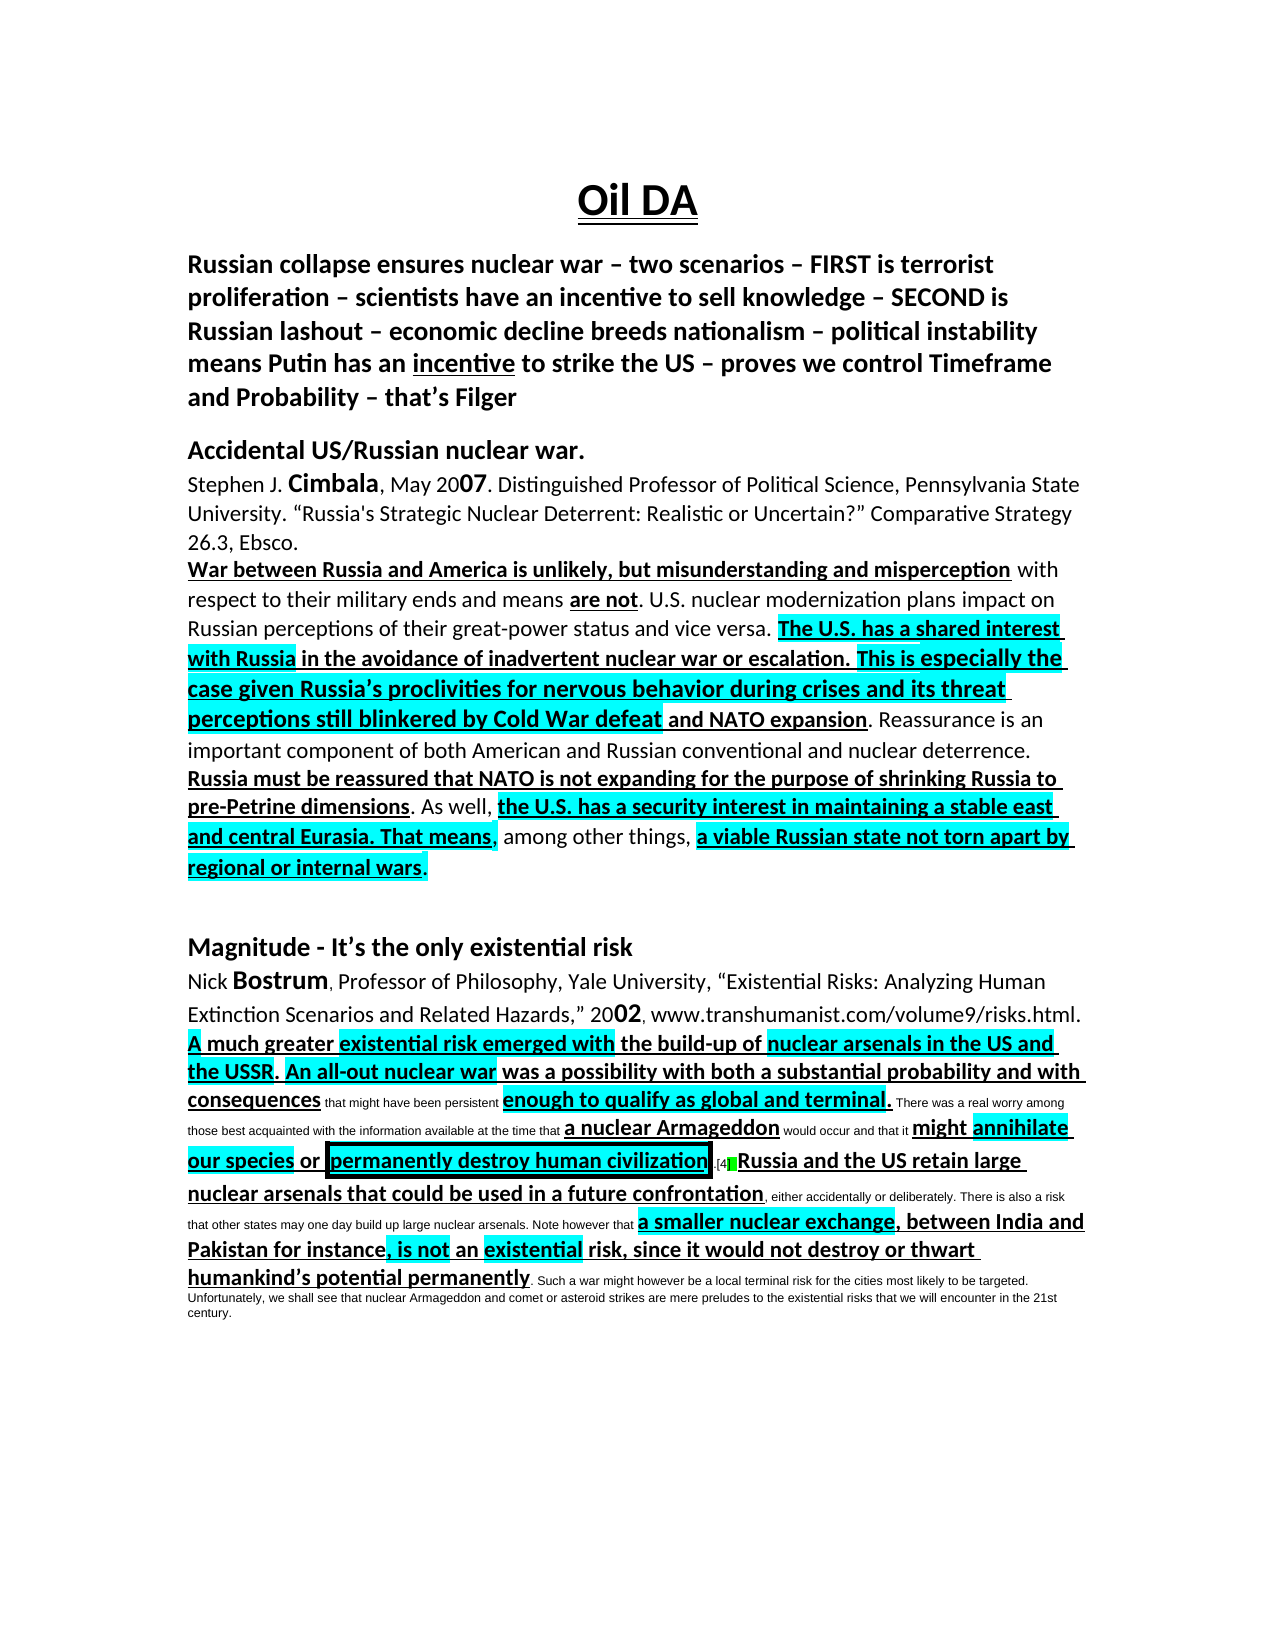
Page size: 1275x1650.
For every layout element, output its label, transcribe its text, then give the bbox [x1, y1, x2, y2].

text Nick Bostrum, Professor of Philosophy, Yale University, “Existential Risks: Analyzing Human Extinction Scenarios and Related Hazards,” 2002, www.transhumanist.com/volume9/risks.html. [187, 963, 1087, 1029]
text War between Russia and America is unlikely, but misunderstanding and misperception with respect to their military ends and means are not. U.S. nuclear modernization plans impact on Russian perceptions of their great-power status and vice versa. The U.S. has a shared interest with Russia in the avoidance of inadvertent nuclear war or escalation. This is especially the case given Russia’s proclivities for nervous behavior during crises and its threat perceptions still blinkered by Cold War defeat and NATO expansion. Reassurance is an important component of both American and Russian conventional and nuclear deterrence. Russia must be reassured that NATO is not expanding for the purpose of shrinking Russia to pre-Petrine dimensions. As well, the U.S. has a security interest in maintaining a stable east and central Eurasia. That means, among other things, a viable Russian state not torn apart by regional or internal wars. [187, 556, 1087, 881]
subtitle Magnitude - It’s the only existential risk [187, 930, 1087, 963]
text A much greater existential risk emerged with the build-up of nuclear arsenals in the US and the USSR. An all-out nuclear war was a possibility with both a substantial probability and with consequences that might have been persistent enough to qualify as global and terminal. There was a real worry among those best acquainted with the information available at the time that a nuclear Armageddon would occur and that it might annihilate our species or permanently destroy human civilization.[4] Russia and the US retain large nuclear arsenals that could be used in a future confrontation, either accidentally or deliberately. There is also a risk that other states may one day build up large nuclear arsenals. Note however that a smaller nuclear exchange, between India and Pakistan for instance, is not an existential risk, since it would not destroy or thwart humankind’s potential permanently. Such a war might however be a local terminal risk for the cities most likely to be targeted. Unfortunately, we shall see that nuclear Armageddon and comet or asteroid strikes are mere preludes to the existential risks that we will encounter in the 21st century. [187, 1029, 1087, 1319]
subtitle Oil DA [187, 171, 1087, 227]
text Stephen J. Cimbala, May 2007. Distinguished Professor of Political Science, Pennsylvania State University. “Russia's Strategic Nuclear Deterrent: Realistic or Uncertain?” Comparative Strategy 26.3, Ebsco. [187, 467, 1087, 556]
subtitle Accidental US/Russian nuclear war. [187, 433, 1087, 467]
subtitle Russian collapse ensures nuclear war – two scenarios – FIRST is terrorist proliferation – scientists have an incentive to sell knowledge – SECOND is Russian lashout – economic decline breeds nationalism – political instability means Putin has an incentive to strike the US – proves we control Timeframe and Probability – that’s Filger [187, 248, 1087, 413]
